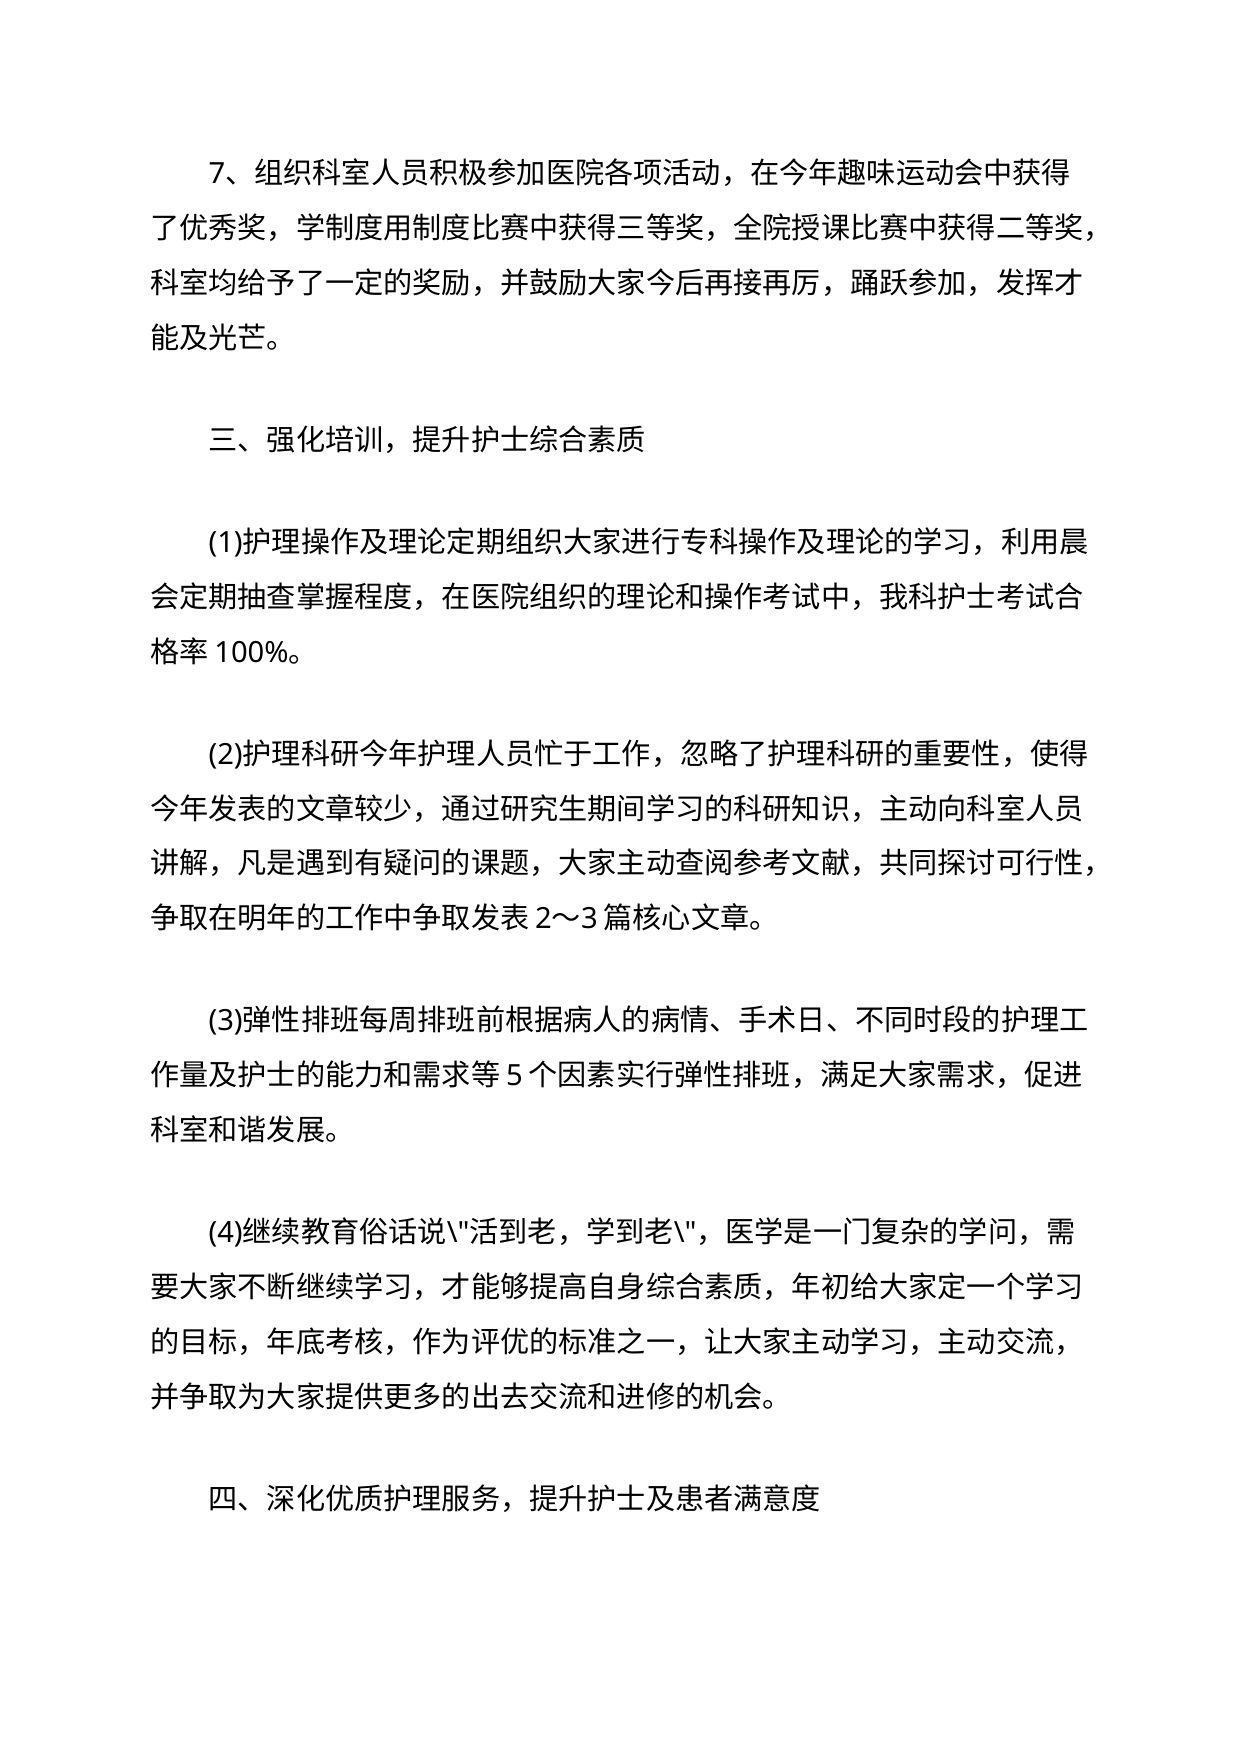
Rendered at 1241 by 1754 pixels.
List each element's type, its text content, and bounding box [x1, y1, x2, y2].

text (1)护理操作及理论定期组织大家进行专科操作及理论的学习，利用晨会定期抽查掌握程度，在医院组织的理论和操作考试中，我科护士考试合格率100%。 [150, 518, 1090, 671]
text 三、强化培训，提升护士综合素质 [150, 417, 1090, 459]
text 7、组织科室人员积极参加医院各项活动，在今年趣味运动会中获得了优秀奖，学制度用制度比赛中获得三等奖，全院授课比赛中获得二等奖，科室均给予了一定的奖励，并鼓励大家今后再接再厉，踊跃参加，发挥才能及光芒。 [150, 150, 1090, 357]
text (4)继续教育俗话说\"活到老，学到老\"，医学是一门复杂的学问，需要大家不断继续学习，才能够提高自身综合素质，年初给大家定一个学习的目标，年底考核，作为评优的标准之一，让大家主动学习，主动交流，并争取为大家提供更多的出去交流和进修的机会。 [150, 1209, 1090, 1416]
text 四、深化优质护理服务，提升护士及患者满意度 [150, 1475, 1090, 1518]
text (2)护理科研今年护理人员忙于工作，忽略了护理科研的重要性，使得今年发表的文章较少，通过研究生期间学习的科研知识，主动向科室人员讲解，凡是遇到有疑问的课题，大家主动查阅参考文献，共同探讨可行性，争取在明年的工作中争取发表2～3篇核心文章。 [150, 730, 1090, 937]
text (3)弹性排班每周排班前根据病人的病情、手术日、不同时段的护理工作量及护士的能力和需求等5个因素实行弹性排班，满足大家需求，促进科室和谐发展。 [150, 997, 1090, 1149]
